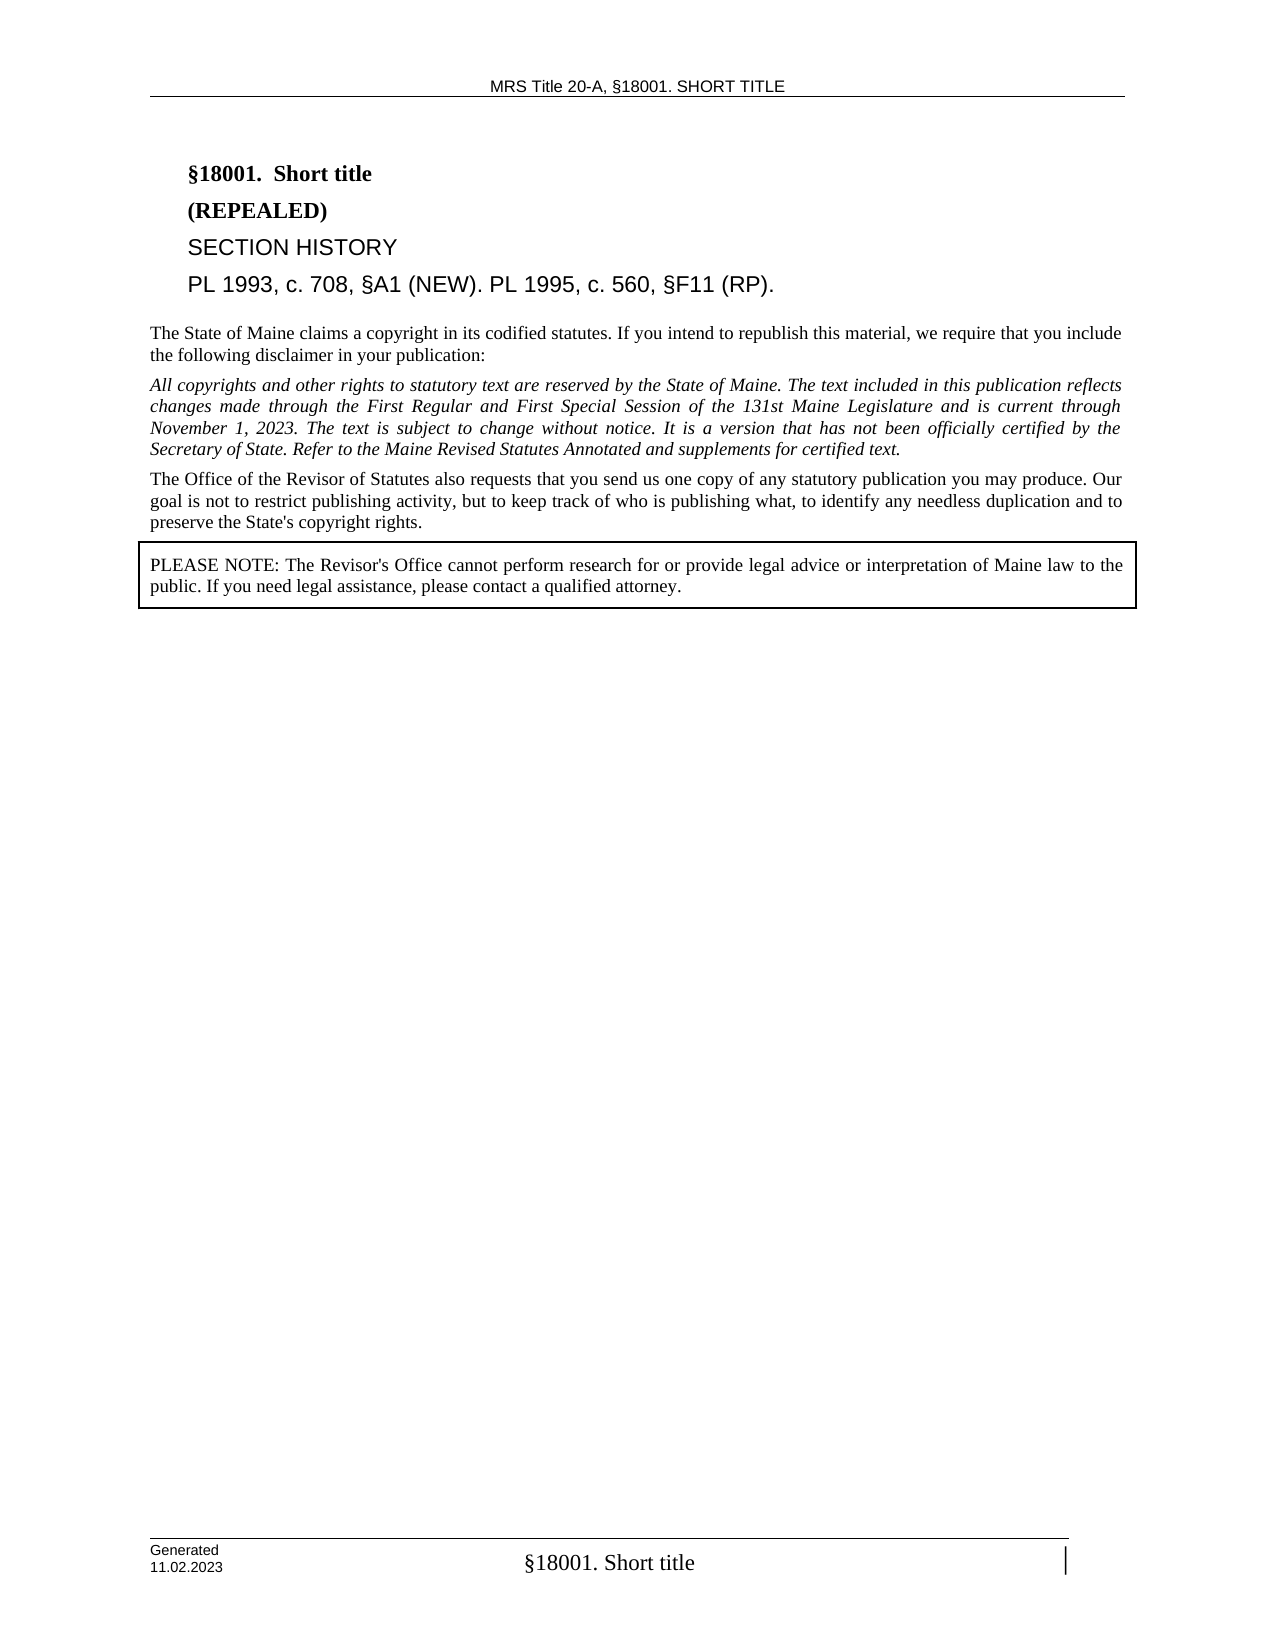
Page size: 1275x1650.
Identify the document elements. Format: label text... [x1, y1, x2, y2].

text SECTION HISTORY [187, 234, 1125, 260]
text PLEASE NOTE: The Revisor's Office cannot perform research for or provide legal advice or interpretation of Maine law to the public. If you need legal assistance, please contact a qualified attorney. [140, 543, 1135, 607]
text The State of Maine claims a copyright in its codified statutes. If you intend to republish this material, we require that you include the following disclaimer in your publication: [150, 322, 1125, 365]
text The Office of the Revisor of Statutes also requests that you send us one copy of any statutory publication you may produce. Our goal is not to restrict publishing activity, but to keep track of who is publishing what, to identify any needless duplication and to preserve the State's copyright rights. [150, 468, 1125, 533]
text (REPEALED) [187, 197, 1125, 223]
text PL 1993, c. 708, §A1 (NEW). PL 1995, c. 560, §F11 (RP). [187, 271, 1125, 297]
text §18001. Short title [187, 160, 1125, 187]
text All copyrights and other rights to statutory text are reserved by the State of Maine. The text included in this publication reflects changes made through the First Regular and First Special Session of the 131st Maine Legislature and is current through November 1, 2023 . The text is subject to change without notice. It is a version that has not been officially certified by the Secretary of State. Refer to the Maine Revised Statutes Annotated and supplements for certified text. [150, 373, 1125, 460]
